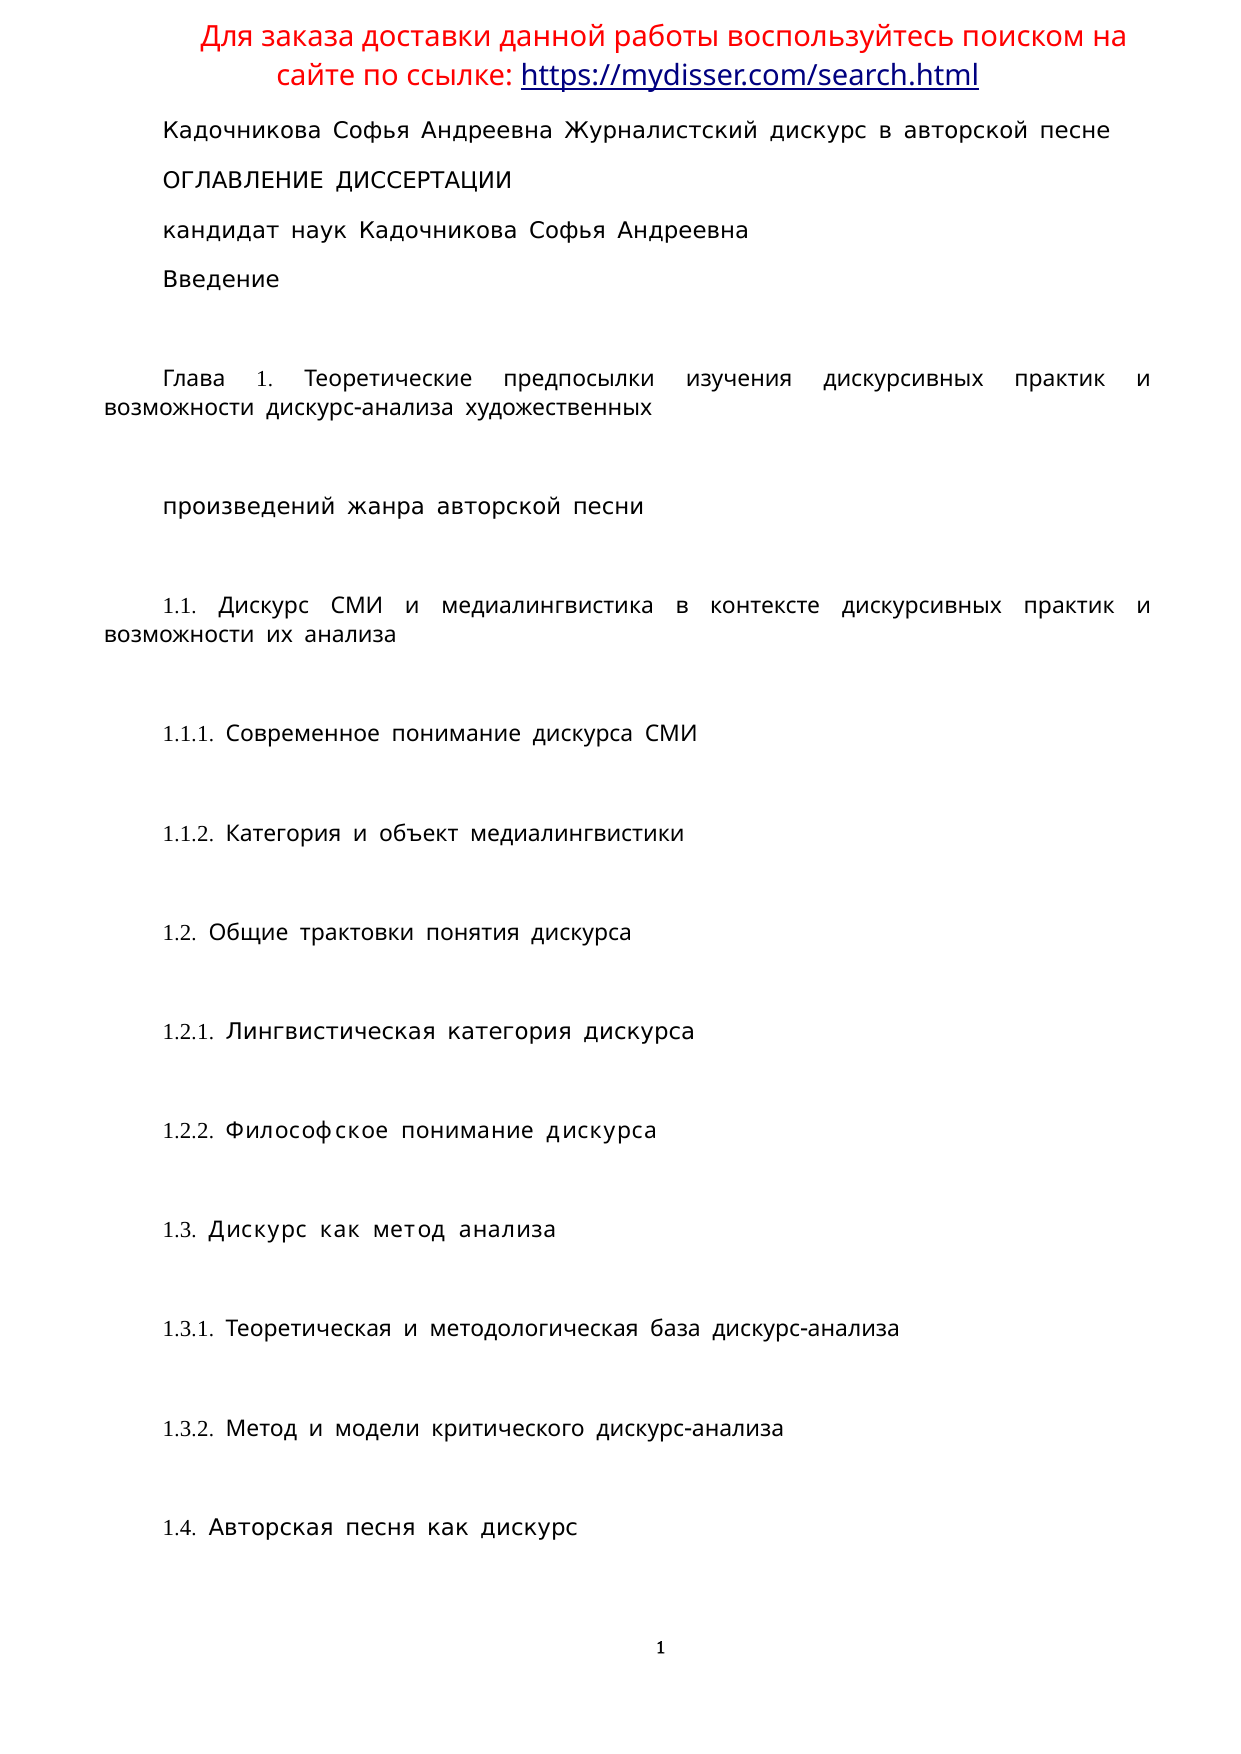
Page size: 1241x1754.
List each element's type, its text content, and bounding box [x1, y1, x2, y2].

text произведений жанра авторской песни [103, 491, 1152, 519]
text 1.3.1. Теоретическая и методологическая база дискурс-анализа [103, 1313, 1152, 1342]
text 1.1.2. Категория и объект медиалингвистики [103, 817, 1152, 846]
text 1.2. Общие трактовки понятия дискурса [103, 916, 1152, 945]
text 1.4. Авторская песня как дискурс [103, 1511, 1152, 1540]
text кандидат наук Кадочникова Софья Андреевна [103, 214, 1152, 243]
text Глава 1. Теоретические предпосылки изучения дискурсивных практик и возможности дискурс-анализа художественных [103, 363, 1152, 420]
text Введение [103, 264, 1152, 292]
text 1.1.1. Современное понимание дискурса СМИ [103, 718, 1152, 747]
text 1.2.2. Философское понимание дискурса [103, 1114, 1152, 1143]
text ОГЛАВЛЕНИЕ ДИССЕРТАЦИИ [103, 164, 1152, 193]
text 1.3.2. Метод и модели критического дискурс-анализа [103, 1412, 1152, 1441]
text 1.3. Дискурс как метод анализа [103, 1214, 1152, 1242]
text 1.1. Дискурс СМИ и медиалингвистика в контексте дискурсивных практик и возможности их анализа [103, 590, 1152, 647]
text 1.2.1. Лингвистическая категория дискурса [103, 1015, 1152, 1044]
text Кадочникова Софья Андреевна Журналистский дискурс в авторской песне [103, 115, 1152, 144]
